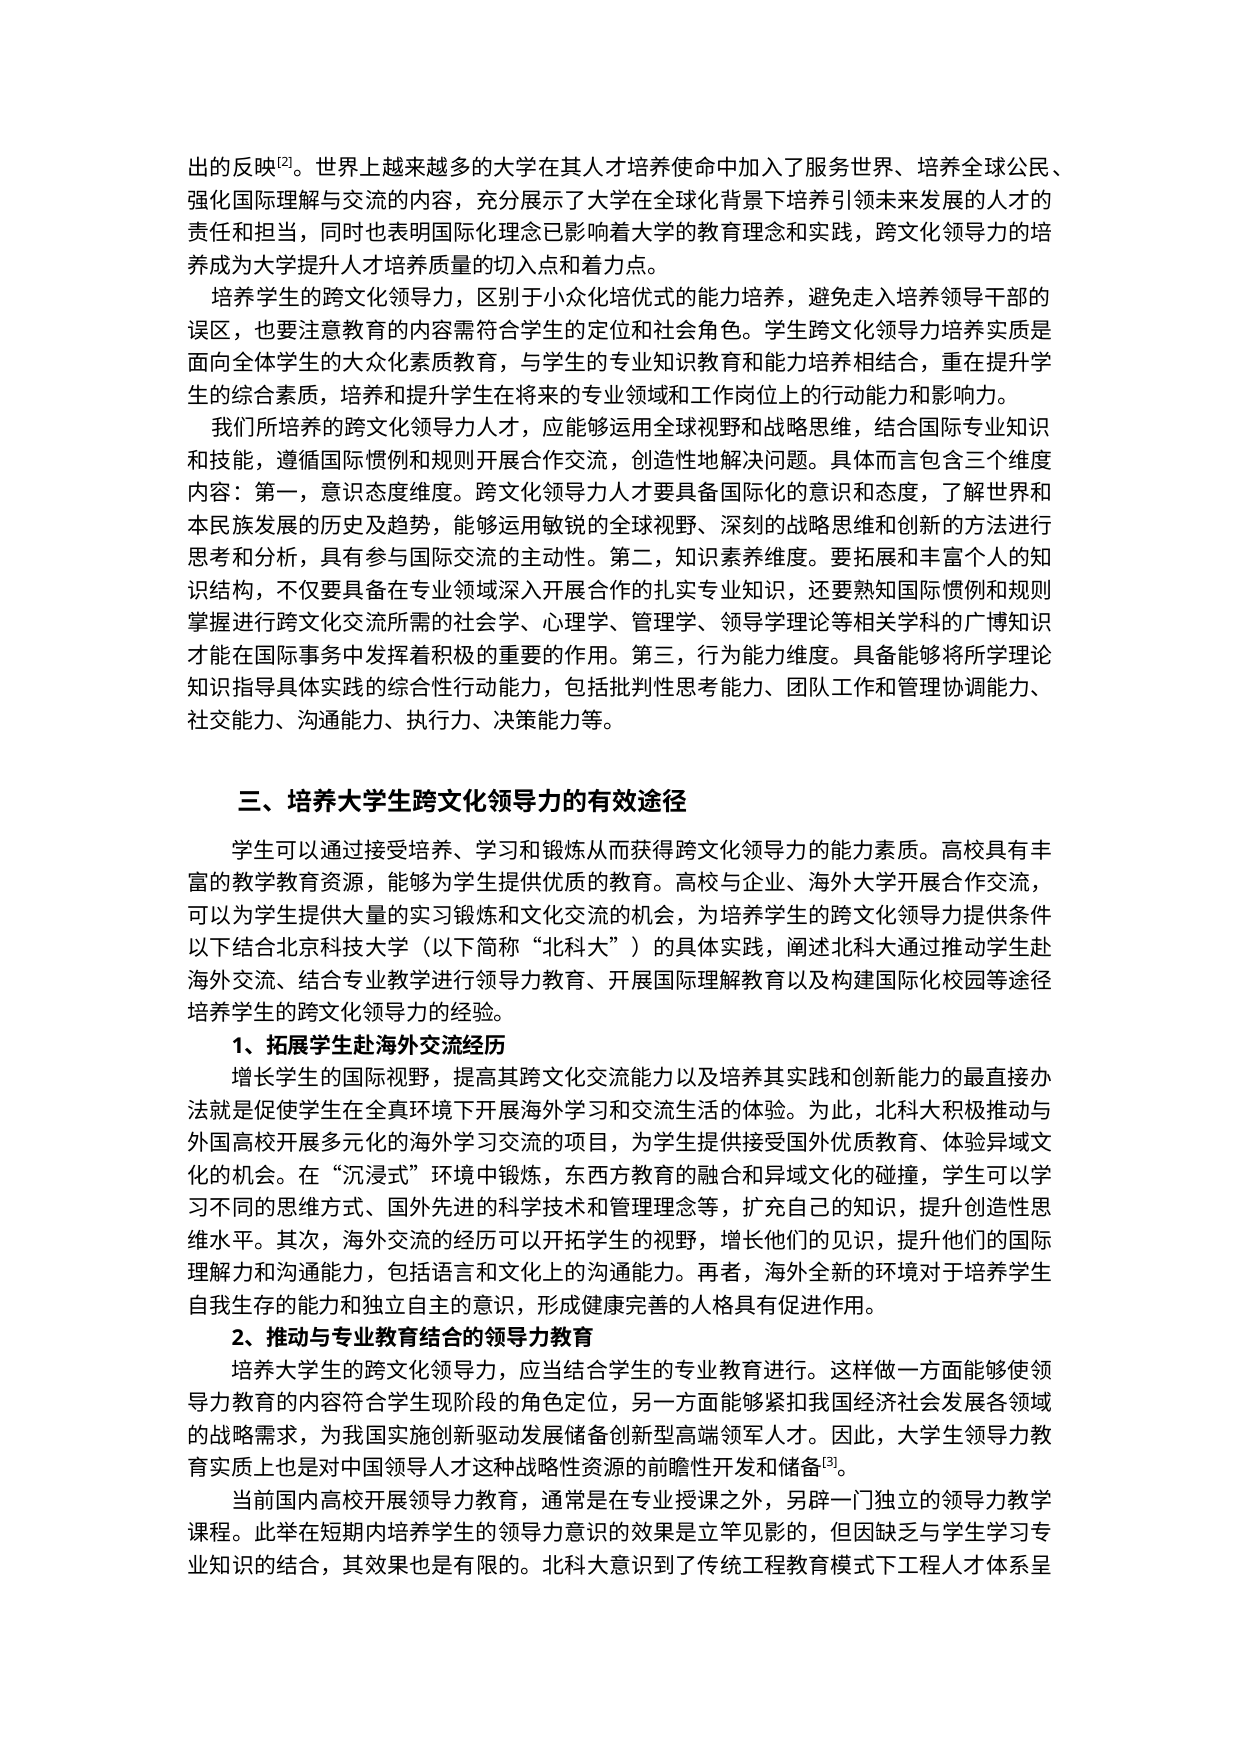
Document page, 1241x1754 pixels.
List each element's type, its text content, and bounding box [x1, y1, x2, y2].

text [187, 1482, 1053, 1580]
text 我们所培养的跨文化领导力人才，应能够运用全球视野和战略思维，结合国际专业知识和技能，遵循国际惯例和规则开展合作交流，创造性地解决问题。具体而言包含三个维度内容：第一，意识态度维度。跨文化领导力人才要具备国际化的意识和态度，了解世界和本民族发展的历史及趋势，能够运用敏锐的全球视野、深刻的战略思维和创新的方法进行思考和分析，具有参与国际交流的主动性。第二，知识素养维度。要拓展和丰富个人的知识结构，不仅要具备在专业领域深入开展合作的扎实专业知识，还要熟知国际惯例和规则，掌握进行跨文化交流所需的社会学、心理学、管理学、领导学理论等相关学科的广博知识，才能在国际事务中发挥着积极的重要的作用。第三，行为能力维度。具备能够将所学理论知识指导具体实践的综合性行动能力，包括批判性思考能力、团队工作和管理协调能力、社交能力、沟通能力、执行力、决策能力等。 [187, 410, 1053, 735]
text 培养大学生的跨文化领导力，应当结合学生的专业教育进行。这样做一方面能够使领导力教育的内容符合学生现阶段的角色定位，另一方面能够紧扣我国经济社会发展各领域的战略需求，为我国实施创新驱动发展储备创新型高端领军人才。因此，大学生领导力教育实质上也是对中国领导人才这种战略性资源的前瞻性开发和储备[3]。 [187, 1352, 1053, 1482]
text 1、拓展学生赴海外交流经历 [187, 1027, 1053, 1060]
text 2、推动与专业教育结合的领导力教育 [187, 1320, 1053, 1352]
text 三、培养大学生跨文化领导力的有效途径 [187, 767, 1053, 832]
text 培养学生的跨文化领导力，区别于小众化培优式的能力培养，避免走入培养领导干部的误区，也要注意教育的内容需符合学生的定位和社会角色。学生跨文化领导力培养实质是面向全体学生的大众化素质教育，与学生的专业知识教育和能力培养相结合，重在提升学生的综合素质，培养和提升学生在将来的专业领域和工作岗位上的行动能力和影响力。 [187, 280, 1053, 410]
text 学生可以通过接受培养、学习和锻炼从而获得跨文化领导力的能力素质。高校具有丰富的教学教育资源，能够为学生提供优质的教育。高校与企业、海外大学开展合作交流，可以为学生提供大量的实习锻炼和文化交流的机会，为培养学生的跨文化领导力提供条件。以下结合北京科技大学（以下简称“北科大”）的具体实践，阐述北科大通过推动学生赴海外交流、结合专业教学进行领导力教育、开展国际理解教育以及构建国际化校园等途径，培养学生的跨文化领导力的经验。 [187, 832, 1053, 1027]
text 增长学生的国际视野，提高其跨文化交流能力以及培养其实践和创新能力的最直接办法就是促使学生在全真环境下开展海外学习和交流生活的体验。为此，北科大积极推动与外国高校开展多元化的海外学习交流的项目，为学生提供接受国外优质教育、体验异域文化的机会。在“沉浸式”环境中锻炼，东西方教育的融合和异域文化的碰撞，学生可以学习不同的思维方式、国外先进的科学技术和管理理念等，扩充自己的知识，提升创造性思维水平。其次，海外交流的经历可以开拓学生的视野，增长他们的见识，提升他们的国际理解力和沟通能力，包括语言和文化上的沟通能力。再者，海外全新的环境对于培养学生自我生存的能力和独立自主的意识，形成健康完善的人格具有促进作用。 [187, 1060, 1053, 1320]
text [187, 150, 1053, 280]
